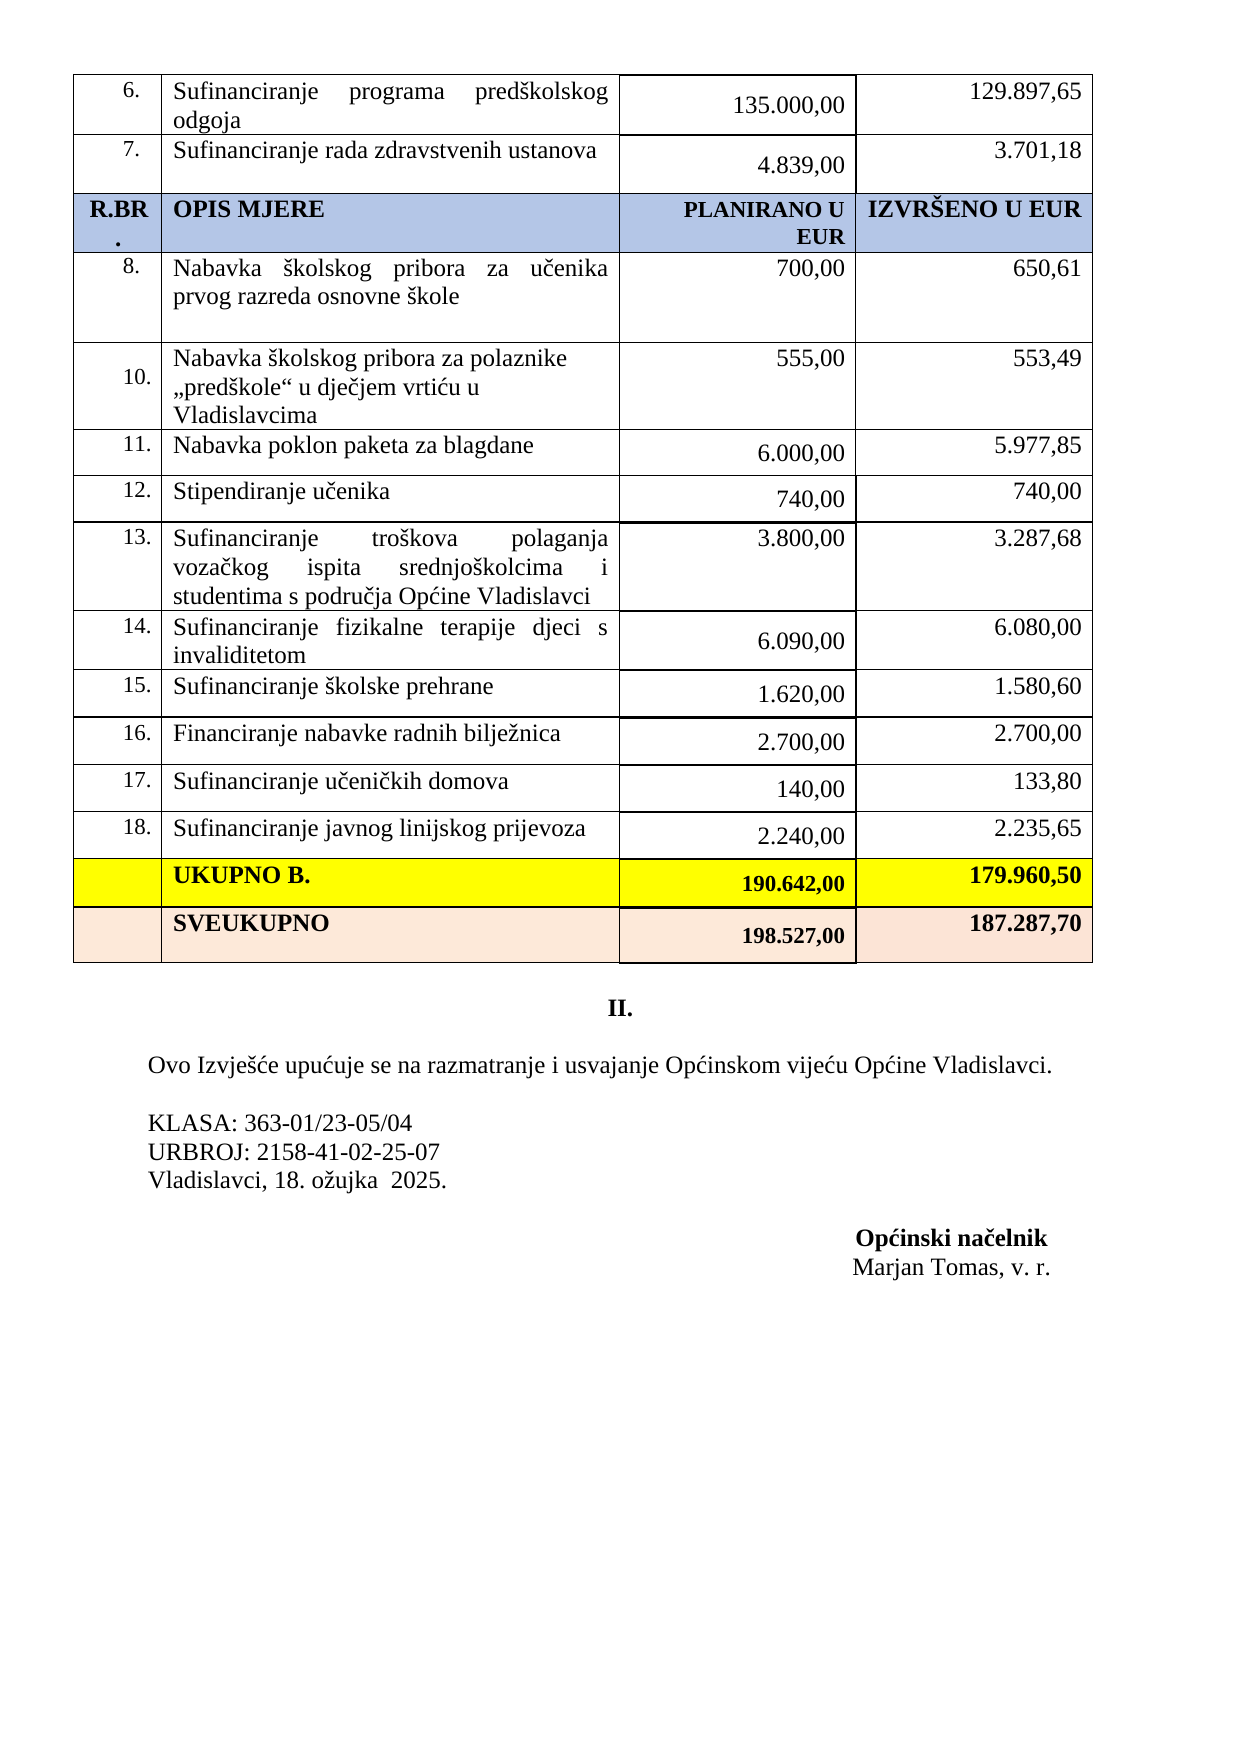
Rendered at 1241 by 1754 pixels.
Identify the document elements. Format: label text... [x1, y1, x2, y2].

text Općinski načelnik [810, 1223, 1092, 1252]
table_cell 2.700,00 [620, 719, 855, 764]
table_cell 3.800,00 [620, 524, 855, 610]
table_cell [74, 812, 161, 858]
text II. [148, 993, 1092, 1022]
table_cell [74, 476, 161, 521]
table_cell 1.620,00 [620, 671, 855, 716]
table_cell [74, 135, 161, 193]
table_cell PLANIRANO U EUR [620, 194, 855, 252]
table_cell 190.642,00 [620, 860, 855, 906]
table_cell 650,61 [856, 253, 1092, 342]
table_cell [74, 765, 161, 811]
table_cell Sufinanciranje javnog linijskog prijevoza [162, 812, 619, 858]
table_cell 740,00 [857, 476, 1092, 521]
table_cell 129.897,65 [857, 75, 1092, 133]
table_cell 140,00 [620, 766, 855, 811]
table_cell 3.287,68 [857, 523, 1092, 610]
table_cell Sufinanciranje školske prehrane [162, 670, 619, 716]
table_cell OPIS MJERE [162, 194, 619, 252]
table_cell 700,00 [620, 253, 855, 342]
table_cell [74, 670, 161, 716]
table_cell 1.580,60 [857, 670, 1092, 716]
table_cell Nabavka školskog pribora za učenika prvog razreda osnovne škole [162, 253, 619, 342]
table_cell [74, 718, 161, 764]
text Marjan Tomas, v. r. [810, 1252, 1092, 1281]
table_cell 6.090,00 [620, 612, 855, 669]
table_cell 198.527,00 [620, 909, 855, 962]
table_cell 6.080,00 [857, 611, 1092, 669]
table_cell Sufinanciranje fizikalne terapije djeci s invaliditetom [162, 611, 619, 669]
table_cell Nabavka poklon paketa za blagdane [162, 430, 619, 475]
table_cell 135.000,00 [620, 76, 855, 133]
table_cell [74, 75, 161, 133]
table_cell 740,00 [620, 476, 855, 521]
table_cell Sufinanciranje rada zdravstvenih ustanova [162, 135, 619, 193]
table_cell [74, 430, 161, 475]
text KLASA: 363-01/23-05/04 [148, 1108, 1092, 1137]
table_cell 553,49 [856, 343, 1092, 429]
table_cell 187.287,70 [857, 908, 1092, 962]
table_cell Nabavka školskog pribora za polaznike „predškole“ u dječjem vrtiću u Vladislavcima [162, 343, 619, 429]
table_cell 555,00 [620, 343, 855, 429]
table_cell 133,80 [857, 765, 1092, 811]
table_cell [74, 908, 161, 962]
table_cell Sufinanciranje programa predškolskog odgoja [162, 75, 619, 133]
table_cell 2.700,00 [857, 718, 1092, 764]
table_cell 2.235,65 [857, 812, 1092, 858]
text Vladislavci, 18. ožujka 2025. [148, 1166, 1092, 1194]
table_cell [74, 253, 161, 342]
table_cell Financiranje nabavke radnih bilježnica [162, 718, 619, 764]
table_cell R.BR. [74, 194, 161, 252]
table_cell Stipendiranje učenika [162, 476, 619, 521]
table_cell 6.000,00 [620, 430, 855, 475]
table_cell [74, 343, 161, 429]
table_cell 3.701,18 [857, 135, 1092, 193]
table_cell 179.960,50 [857, 859, 1092, 906]
table_cell 5.977,85 [856, 430, 1092, 475]
table_cell [74, 611, 161, 669]
table_cell 2.240,00 [620, 813, 855, 858]
table_cell 4.839,00 [620, 136, 855, 193]
table_cell [74, 859, 161, 906]
table_cell SVEUKUPNO [162, 908, 619, 962]
table_cell UKUPNO B. [162, 859, 619, 906]
table_cell IZVRŠENO U EUR [856, 194, 1092, 252]
table_cell Sufinanciranje učeničkih domova [162, 765, 619, 811]
text URBROJ: 2158-41-02-25-07 [148, 1137, 1092, 1166]
text Ovo Izvješće upućuje se na razmatranje i usvajanje Općinskom vijeću Općine Vladislavci. [148, 1051, 1092, 1079]
table_cell Sufinanciranje troškova polaganja vozačkog ispita srednjoškolcima i studentima s područja Općine Vladislavci [162, 523, 619, 610]
table_cell [74, 523, 161, 610]
